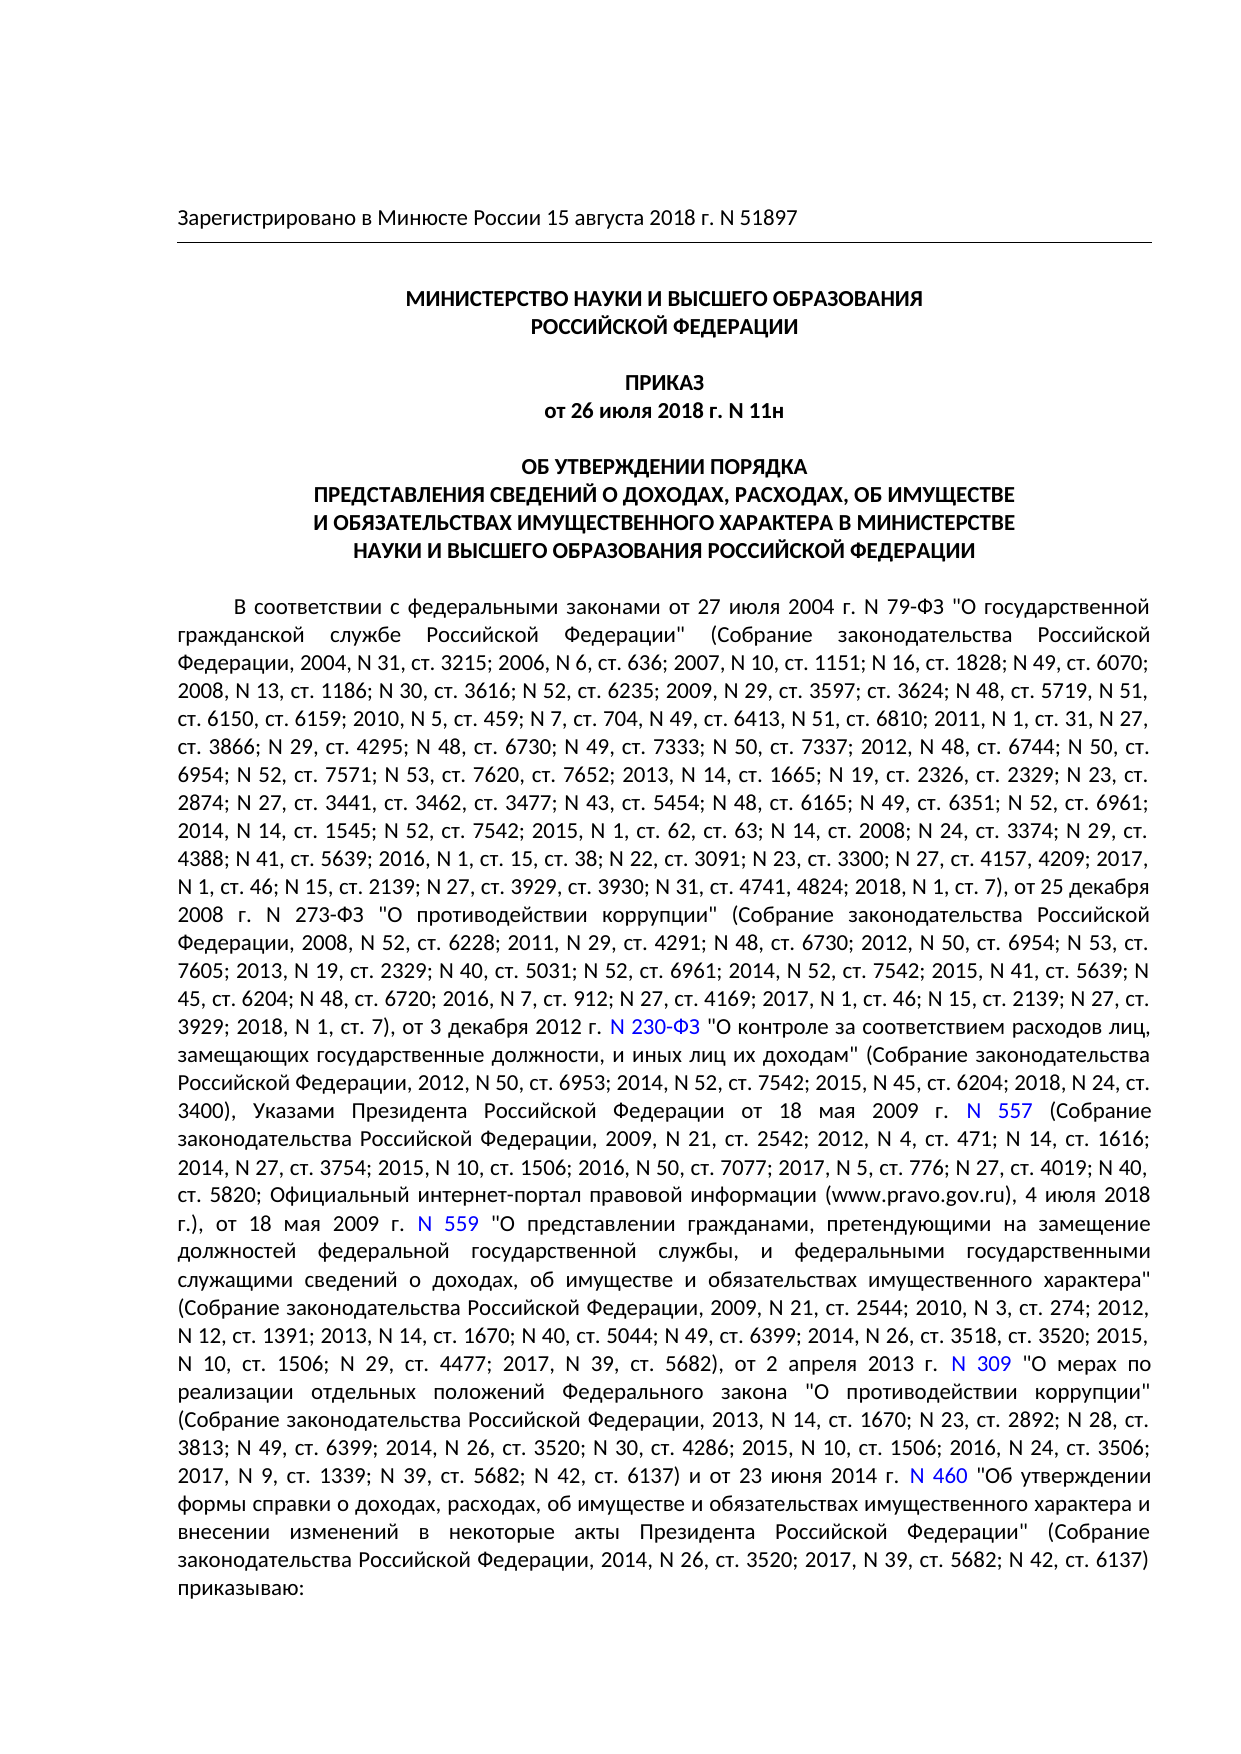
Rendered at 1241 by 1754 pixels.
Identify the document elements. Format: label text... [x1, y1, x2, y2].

title ПРЕДСТАВЛЕНИЯ СВЕДЕНИЙ О ДОХОДАХ, РАСХОДАХ, ОБ ИМУЩЕСТВЕ [177, 480, 1152, 508]
title ОБ УТВЕРЖДЕНИИ ПОРЯДКА [177, 452, 1152, 480]
title И ОБЯЗАТЕЛЬСТВАХ ИМУЩЕСТВЕННОГО ХАРАКТЕРА В МИНИСТЕРСТВЕ [177, 508, 1152, 536]
title РОССИЙСКОЙ ФЕДЕРАЦИИ [177, 312, 1152, 340]
text В соответствии с федеральными законами от 27 июля 2004 г. N 79-ФЗ "О государственной гражданской службе Российской Федерации" (Собрание законодательства Российской Федерации, 2004, N 31, ст. 3215; 2006, N 6, ст. 636; 2007, N 10, ст. 1151; N 16, ст. 1828; N 49, ст. 6070; 2008, N 13, ст. 1186; N 30, ст. 3616; N 52, ст. 6235; 2009, N 29, ст. 3597; ст. 3624; N 48, ст. 5719, N 51, ст. 6150, ст. 6159; 2010, N 5, ст. 459; N 7, ст. 704, N 49, ст. 6413, N 51, ст. 6810; 2011, N 1, ст. 31, N 27, ст. 3866; N 29, ст. 4295; N 48, ст. 6730; N 49, ст. 7333; N 50, ст. 7337; 2012, N 48, ст. 6744; N 50, ст. 6954; N 52, ст. 7571; N 53, ст. 7620, ст. 7652; 2013, N 14, ст. 1665; N 19, ст. 2326, ст. 2329; N 23, ст. 2874; N 27, ст. 3441, ст. 3462, ст. 3477; N 43, ст. 5454; N 48, ст. 6165; N 49, ст. 6351; N 52, ст. 6961; 2014, N 14, ст. 1545; N 52, ст. 7542; 2015, N 1, ст. 62, ст. 63; N 14, ст. 2008; N 24, ст. 3374; N 29, ст. 4388; N 41, ст. 5639; 2016, N 1, ст. 15, ст. 38; N 22, ст. 3091; N 23, ст. 3300; N 27, ст. 4157, 4209; 2017, N 1, ст. 46; N 15, ст. 2139; N 27, ст. 3929, ст. 3930; N 31, ст. 4741, 4824; 2018, N 1, ст. 7), от 25 декабря 2008 г. N 273-ФЗ "О противодействии коррупции" (Собрание законодательства Российской Федерации, 2008, N 52, ст. 6228; 2011, N 29, ст. 4291; N 48, ст. 6730; 2012, N 50, ст. 6954; N 53, ст. 7605; 2013, N 19, ст. 2329; N 40, ст. 5031; N 52, ст. 6961; 2014, N 52, ст. 7542; 2015, N 41, ст. 5639; N 45, ст. 6204; N 48, ст. 6720; 2016, N 7, ст. 912; N 27, ст. 4169; 2017, N 1, ст. 46; N 15, ст. 2139; N 27, ст. 3929; 2018, N 1, ст. 7), от 3 декабря 2012 г. N 230-ФЗ "О контроле за соответствием расходов лиц, замещающих государственные должности, и иных лиц их доходам" (Собрание законодательства Российской Федерации, 2012, N 50, ст. 6953; 2014, N 52, ст. 7542; 2015, N 45, ст. 6204; 2018, N 24, ст. 3400), Указами Президента Российской Федерации от 18 мая 2009 г. N 557 (Собрание законодательства Российской Федерации, 2009, N 21, ст. 2542; 2012, N 4, ст. 471; N 14, ст. 1616; 2014, N 27, ст. 3754; 2015, N 10, ст. 1506; 2016, N 50, ст. 7077; 2017, N 5, ст. 776; N 27, ст. 4019; N 40, ст. 5820; Официальный интернет-портал правовой информации (www.pravo.gov.ru), 4 июля 2018 г.), от 18 мая 2009 г. N 559 "О представлении гражданами, претендующими на замещение должностей федеральной государственной службы, и федеральными государственными служащими сведений о доходах, об имуществе и обязательствах имущественного характера" (Собрание законодательства Российской Федерации, 2009, N 21, ст. 2544; 2010, N 3, ст. 274; 2012, N 12, ст. 1391; 2013, N 14, ст. 1670; N 40, ст. 5044; N 49, ст. 6399; 2014, N 26, ст. 3518, ст. 3520; 2015, N 10, ст. 1506; N 29, ст. 4477; 2017, N 39, ст. 5682), от 2 апреля 2013 г. N 309 "О мерах по реализации отдельных положений Федерального закона "О противодействии коррупции" (Собрание законодательства Российской Федерации, 2013, N 14, ст. 1670; N 23, ст. 2892; N 28, ст. 3813; N 49, ст. 6399; 2014, N 26, ст. 3520; N 30, ст. 4286; 2015, N 10, ст. 1506; 2016, N 24, ст. 3506; 2017, N 9, ст. 1339; N 39, ст. 5682; N 42, ст. 6137) и от 23 июня 2014 г. N 460 "Об утверждении формы справки о доходах, расходах, об имуществе и обязательствах имущественного характера и внесении изменений в некоторые акты Президента Российской Федерации" (Собрание законодательства Российской Федерации, 2014, N 26, ст. 3520; 2017, N 39, ст. 5682; N 42, ст. 6137) приказываю: [177, 592, 1152, 1601]
text Зарегистрировано в Минюсте России 15 августа 2018 г. N 51897 [177, 203, 1152, 231]
title ПРИКАЗ [177, 368, 1152, 396]
title МИНИСТЕРСТВО НАУКИ И ВЫСШЕГО ОБРАЗОВАНИЯ [177, 284, 1152, 312]
title НАУКИ И ВЫСШЕГО ОБРАЗОВАНИЯ РОССИЙСКОЙ ФЕДЕРАЦИИ [177, 536, 1152, 564]
title от 26 июля 2018 г. N 11н [177, 396, 1152, 424]
